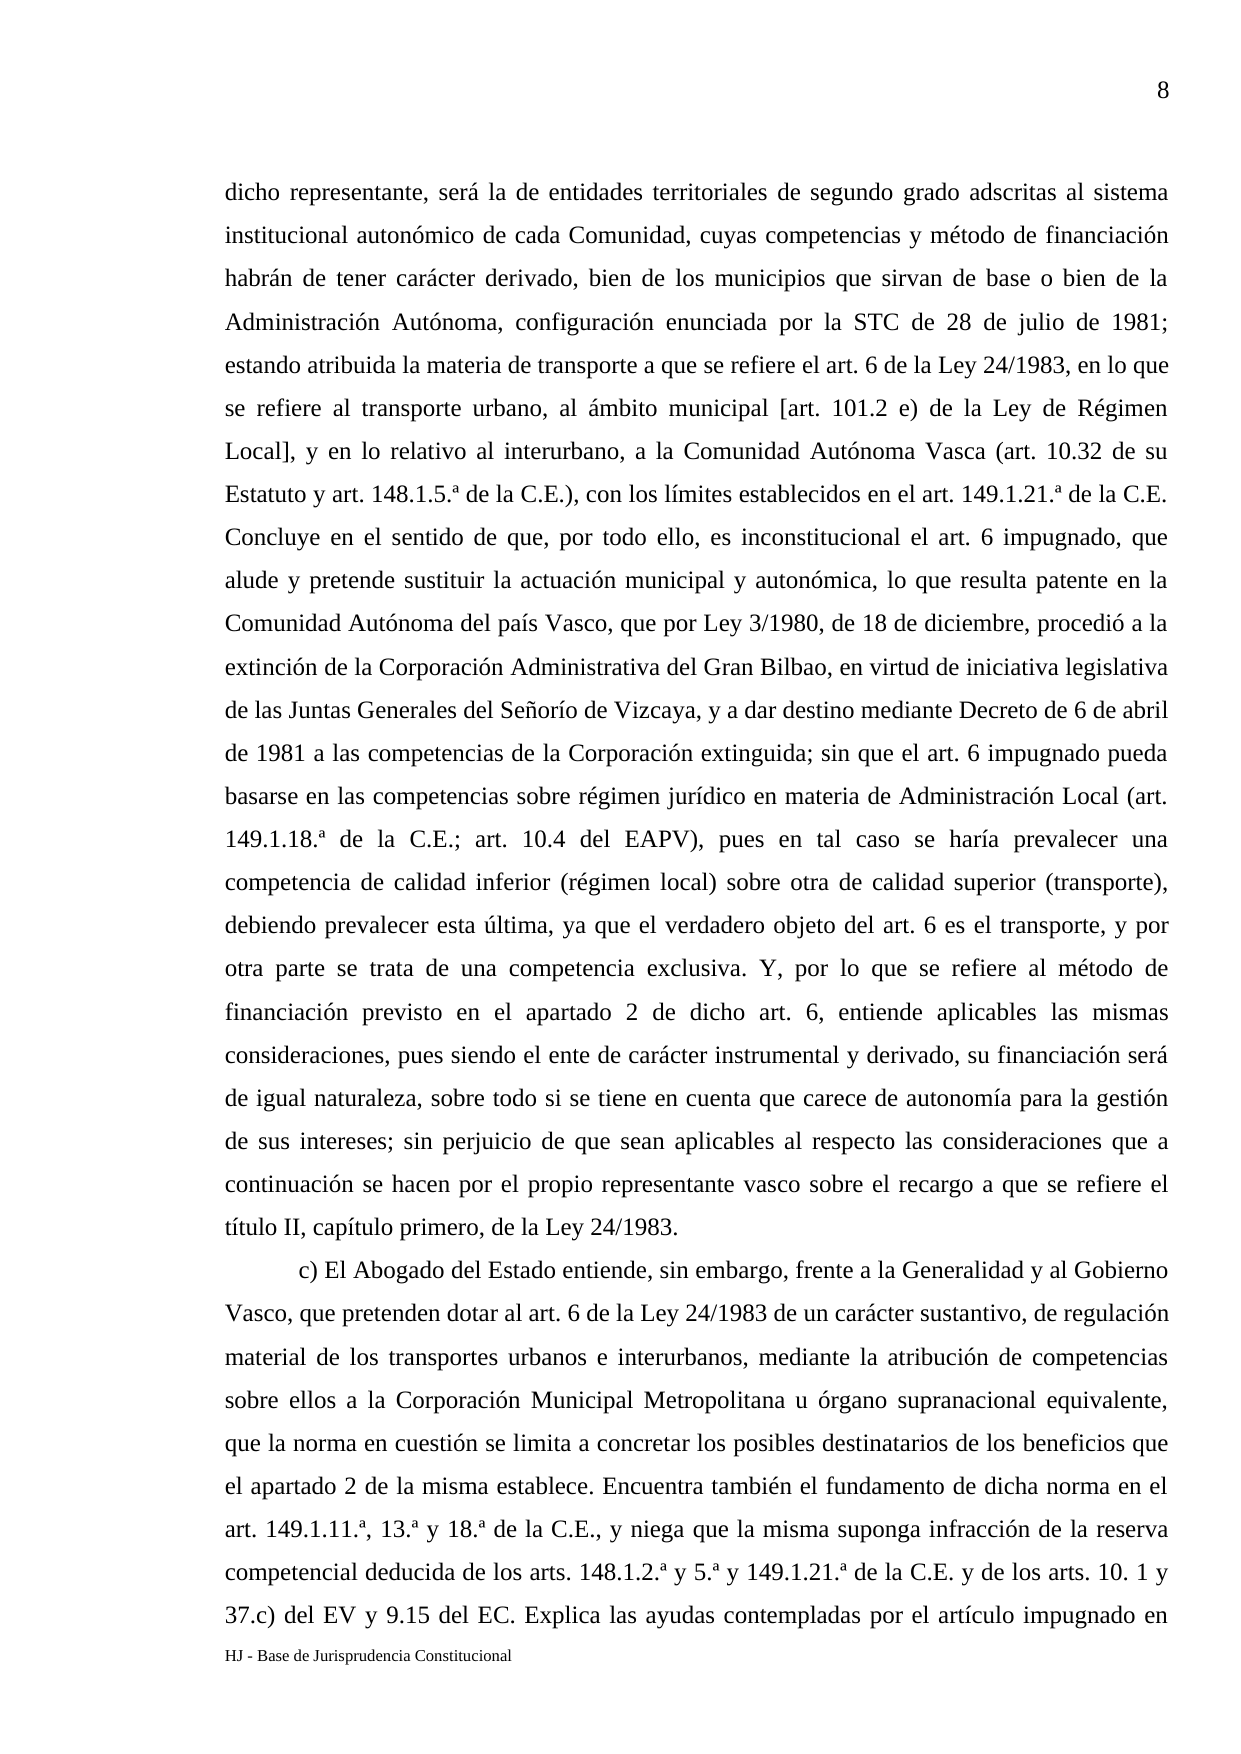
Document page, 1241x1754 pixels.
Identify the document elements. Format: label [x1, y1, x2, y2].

text [224, 177, 1169, 1241]
text [224, 1255, 1169, 1629]
